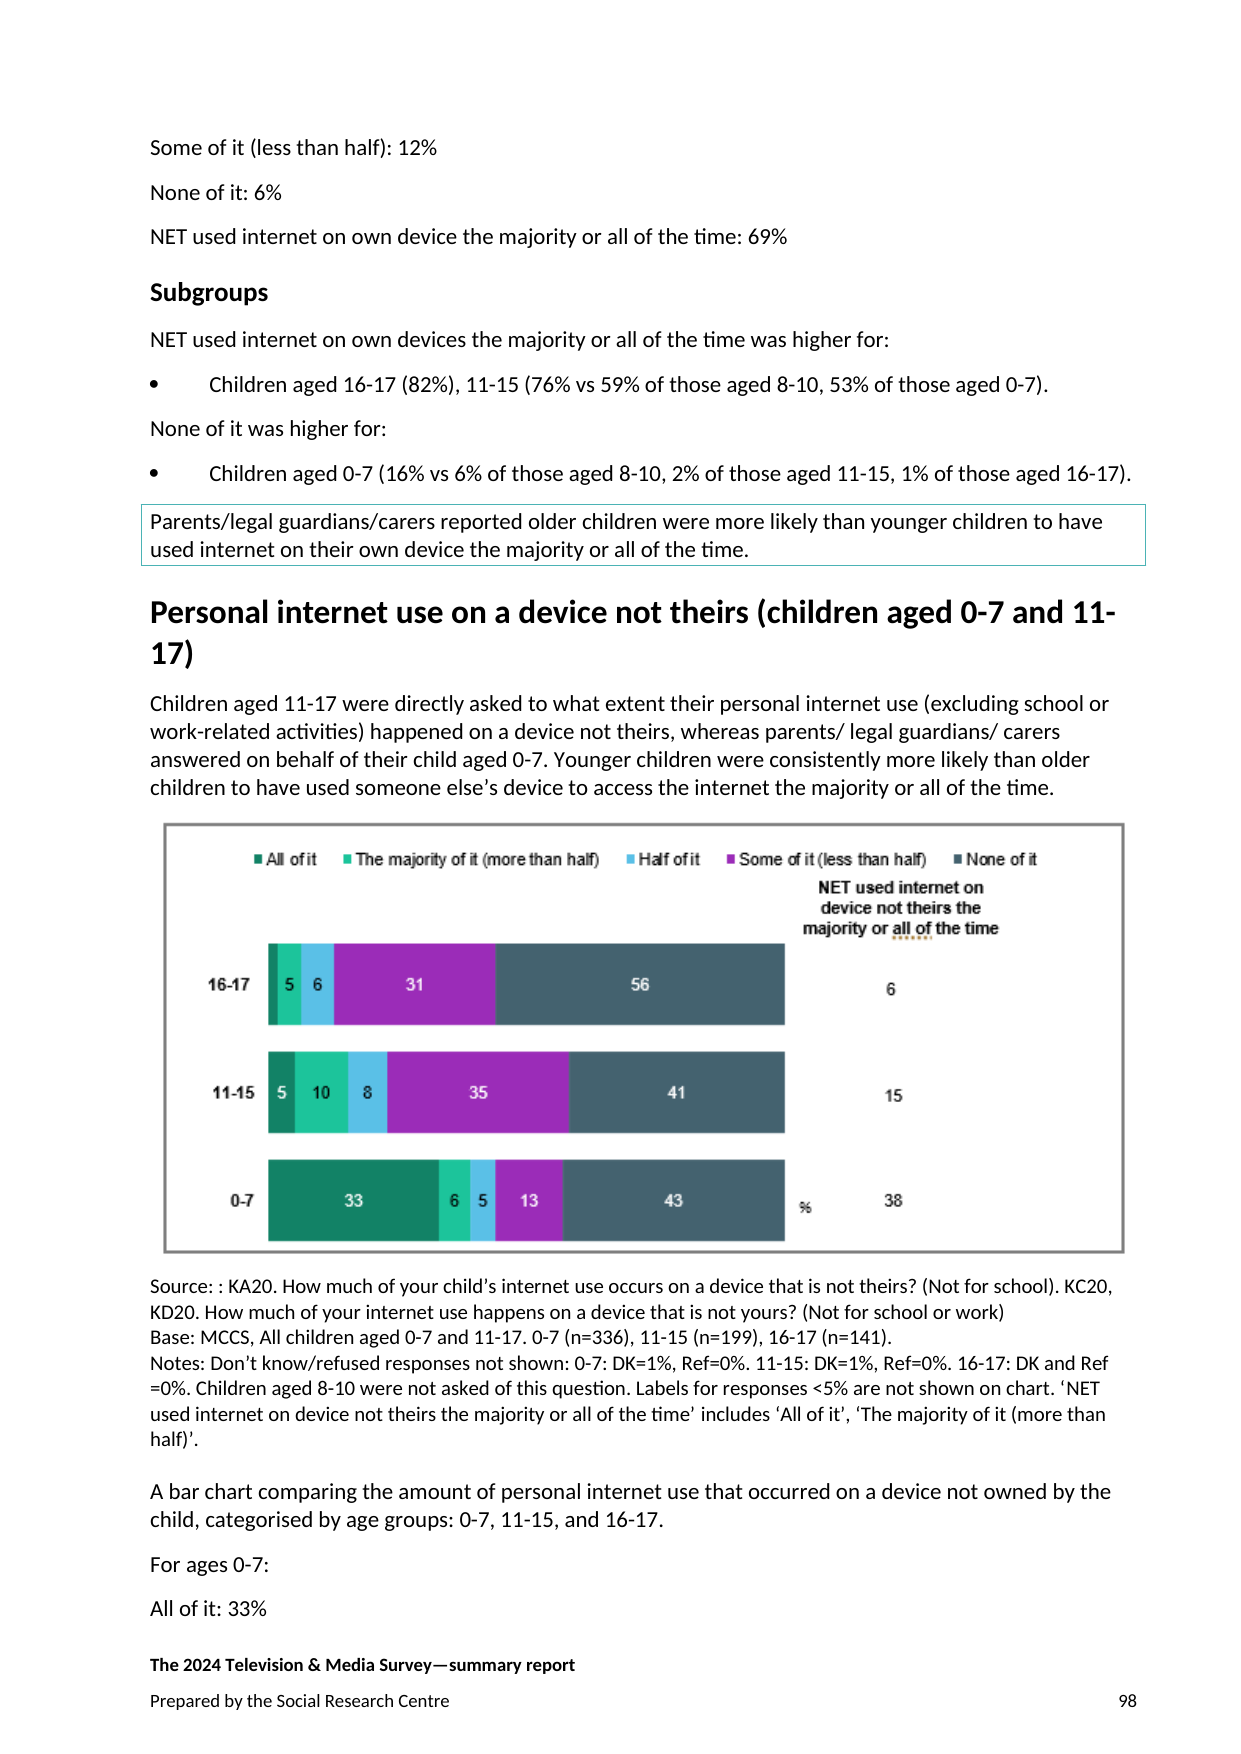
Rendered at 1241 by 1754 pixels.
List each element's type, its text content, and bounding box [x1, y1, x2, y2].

text NET used internet on own device the majority or all of the time: 69% [150, 222, 1137, 250]
list Children aged 0-7 (16% vs 6% of those aged 8-10, 2% of those aged 11-15, 1% of those aged 16-17). [150, 459, 1137, 487]
text A bar chart comparing the amount of personal internet use that occurred on a device not owned by the child, categorised by age groups: 0-7, 11-15, and 16-17. [150, 1477, 1137, 1533]
text None of it was higher for: [150, 414, 1137, 442]
text Base: MCCS, All children aged 0-7 and 11-17. 0-7 (n=336), 11-15 (n=199), 16-17 (n=141). [150, 1324, 1137, 1350]
text For ages 0-7: [150, 1550, 1137, 1578]
text None of it: 6% [150, 178, 1137, 206]
text Notes: Don’t know/refused responses not shown: 0-7: DK=1%, Ref=0%. 11-15: DK=1%, Ref=0%. 16-17: DK and Ref =0%. Children aged 8-10 were not asked of this question. Labels for responses <5% are not shown on chart. ‘NET used internet on device not theirs the majority or all of the time’ includes ‘All of it’, ‘The majority of it (more than half)’. [150, 1350, 1137, 1452]
list Children aged 16-17 (82%), 11-15 (76% vs 59% of those aged 8-10, 53% of those aged 0-7). [150, 370, 1137, 398]
text Source: : KA20. How much of your child’s internet use occurs on a device that is not theirs? (Not for school). KC20, KD20. How much of your internet use happens on a device that is not yours? (Not for school or work) [150, 1274, 1137, 1324]
text Some of it (less than half): 12% [150, 133, 1137, 161]
text Children aged 11-17 were directly asked to what extent their personal internet use (excluding school or work-related activities) happened on a device not theirs, whereas parents/ legal guardians/ carers answered on behalf of their child aged 0-7. Younger children were consistently more likely than older children to have used someone else’s device to access the internet the majority or all of the time. [150, 689, 1137, 801]
text Parents/legal guardians/carers reported older children were more likely than younger children to have used internet on their own device the majority or all of the time. [142, 505, 1145, 565]
picture [159, 817, 1128, 1257]
subtitle Subgroups [150, 275, 1137, 308]
text All of it: 33% [150, 1594, 1137, 1622]
text NET used internet on own devices the majority or all of the time was higher for: [150, 325, 1137, 353]
subtitle Personal internet use on a device not theirs (children aged 0-7 and 11-17) [150, 591, 1137, 672]
